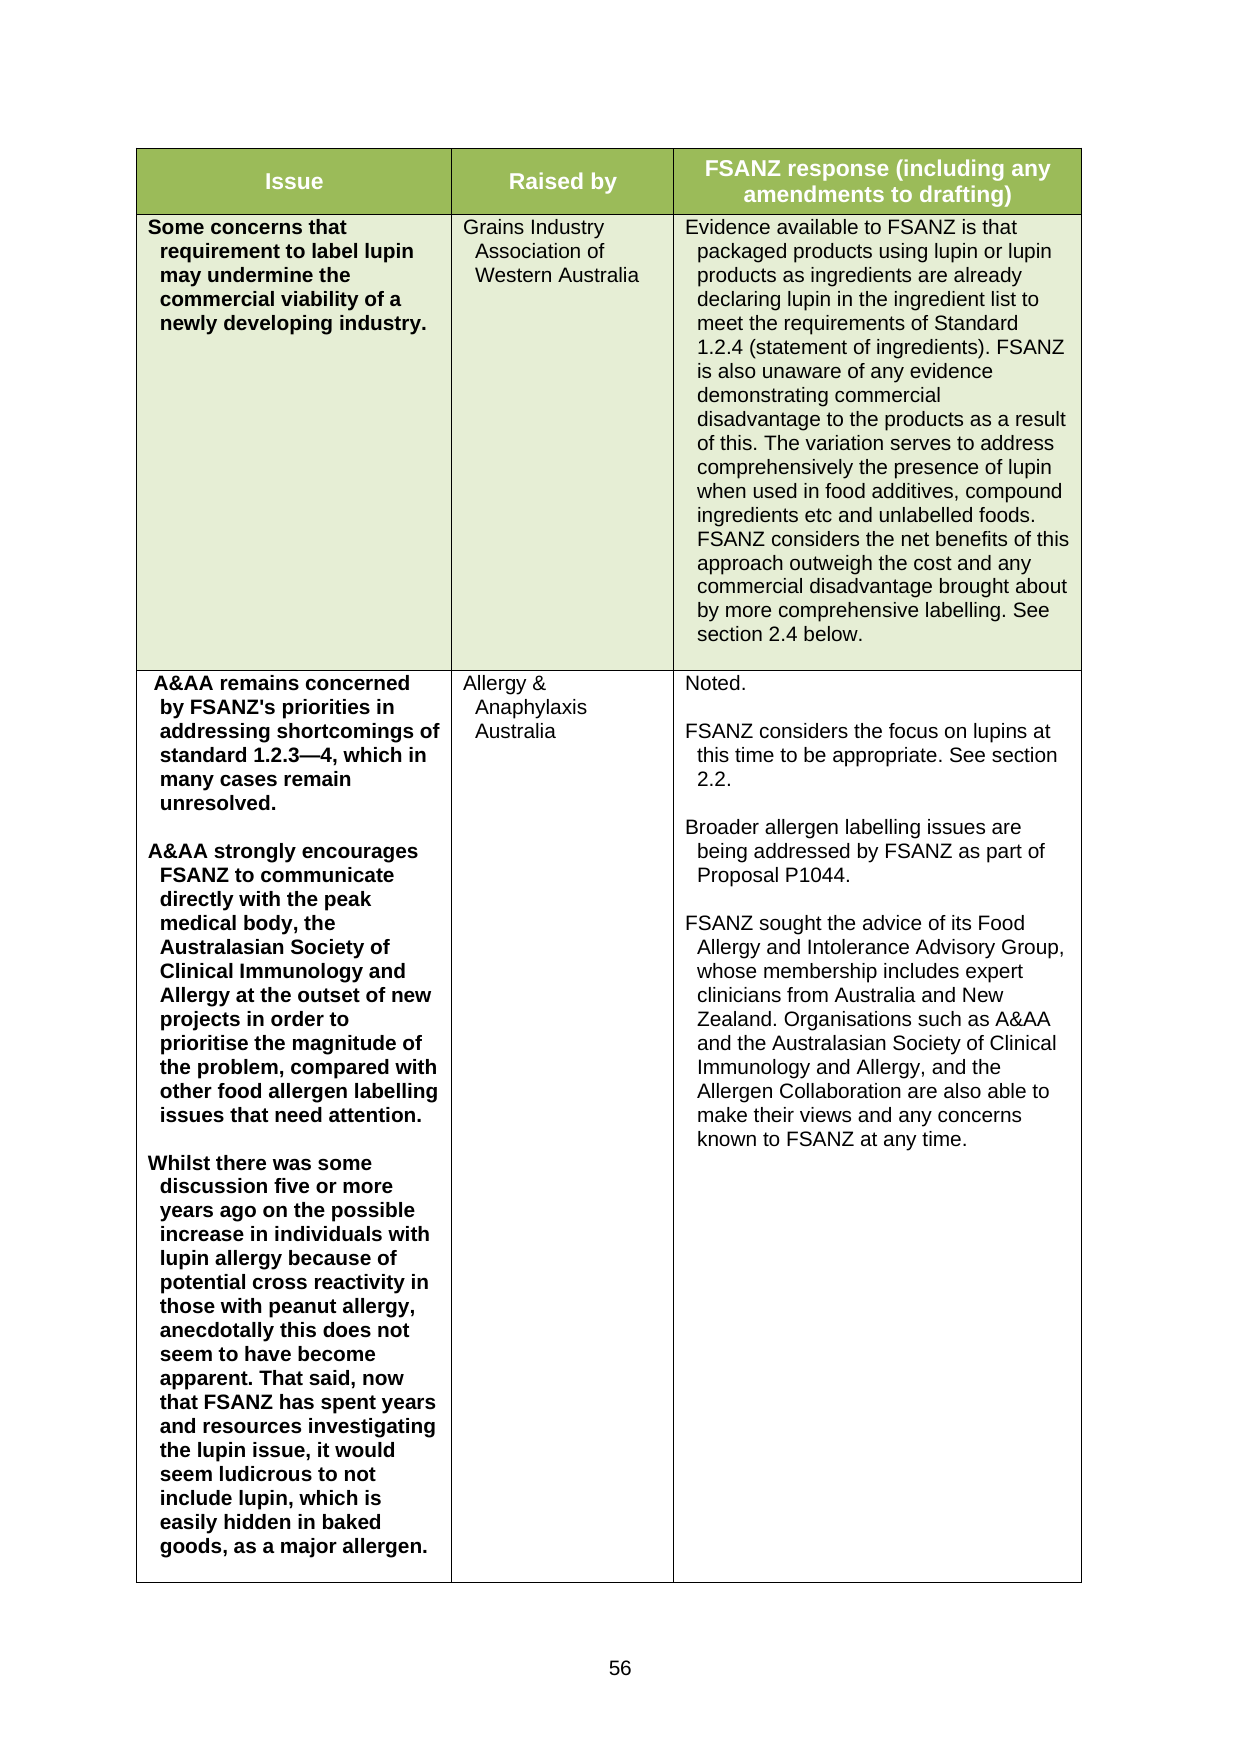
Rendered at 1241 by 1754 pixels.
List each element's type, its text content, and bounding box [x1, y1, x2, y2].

table_cell Grains Industry Association of Western Australia [452, 215, 673, 670]
table_cell Allergy & Anaphylaxis Australia [452, 671, 673, 1582]
table_cell A&AA remains concerned by FSANZ's priorities in addressing shortcomings of standard 1.2.3—4, which in many cases remain unresolved. A&AA strongly encourages FSANZ to communicate directly with the peak medical body, the Australasian Society of Clinical Immunology and Allergy at the outset of new projects in order to prioritise the magnitude of the problem, compared with other food allergen labelling issues that need attention. Whilst there was some discussion five or more years ago on the possible increase in individuals with lupin allergy because of potential cross reactivity in those with peanut allergy, anecdotally this does not seem to have become apparent. That said, now that FSANZ has spent years and resources investigating the lupin issue, it would seem ludicrous to not include lupin, which is easily hidden in baked goods, as a major allergen. [137, 671, 451, 1582]
table_cell Evidence available to FSANZ is that packaged products using lupin or lupin products as ingredients are already declaring lupin in the ingredient list to meet the requirements of Standard 1.2.4 (statement of ingredients). FSANZ is also unaware of any evidence demonstrating commercial disadvantage to the products as a result of this. The variation serves to address comprehensively the presence of lupin when used in food additives, compound ingredients etc and unlabelled foods. FSANZ considers the net benefits of this approach outweigh the cost and any commercial disadvantage brought about by more comprehensive labelling. See section 2.4 below. [674, 215, 1081, 670]
table_header FSANZ response (including any amendments to drafting) [674, 149, 1081, 214]
table_cell Some concerns that requirement to label lupin may undermine the commercial viability of a newly developing industry. [137, 215, 451, 670]
table_header Raised by [452, 149, 673, 214]
table_header Issue [137, 149, 451, 214]
table_cell Noted. FSANZ considers the focus on lupins at this time to be appropriate. See section 2.2. Broader allergen labelling issues are being addressed by FSANZ as part of Proposal P1044. FSANZ sought the advice of its Food Allergy and Intolerance Advisory Group, whose membership includes expert clinicians from Australia and New Zealand. Organisations such as A&AA and the Australasian Society of Clinical Immunology and Allergy, and the Allergen Collaboration are also able to make their views and any concerns known to FSANZ at any time. [674, 671, 1081, 1582]
